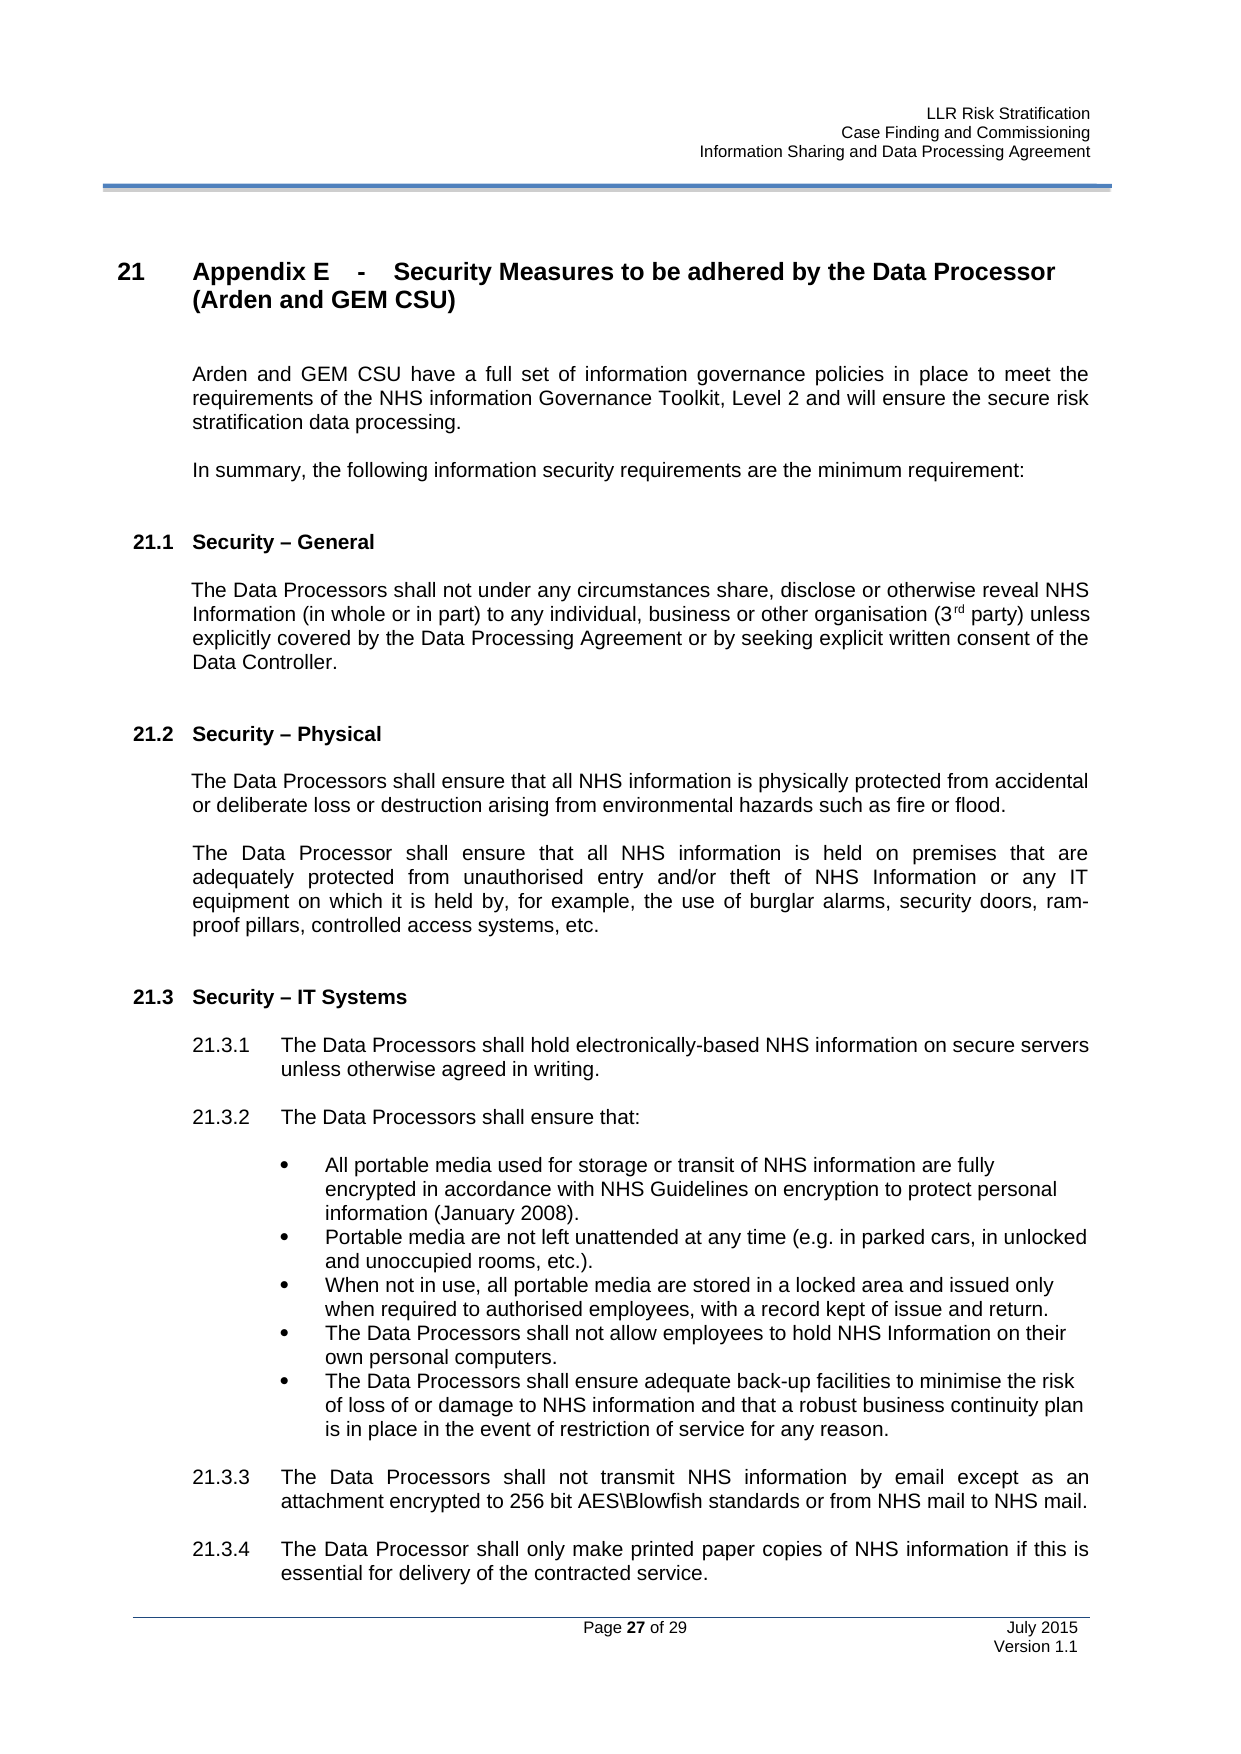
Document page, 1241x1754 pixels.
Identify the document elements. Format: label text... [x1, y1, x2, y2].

text In summary, the following information security requirements are the minimum requirement: [192, 458, 1090, 482]
text The Data Processor shall ensure that all NHS information is held on premises that are adequately protected from unauthorised entry and/or theft of NHS Information or any IT equipment on which it is held by, for example, the use of burglar alarms, security doors, ram-proof pillars, controlled access systems, etc. [192, 841, 1090, 937]
text The Data Processors shall not under any circumstances share, disclose or otherwise reveal NHS Information (in whole or in part) to any individual, business or other organisation (3rd party) unless explicitly covered by the Data Processing Agreement or by seeking explicit written consent of the Data Controller. [191, 578, 1090, 673]
text 21.3.1 The Data Processors shall hold electronically-based NHS information on secure servers unless otherwise agreed in writing. [192, 1033, 1090, 1081]
text The Data Processors shall ensure that all NHS information is physically protected from accidental or deliberate loss or destruction arising from environmental hazards such as fire or flood. [191, 769, 1090, 817]
text Arden and GEM CSU have a full set of information governance policies in place to meet the requirements of the NHS information Governance Toolkit, Level 2 and will ensure the secure risk stratification data processing. [192, 362, 1090, 434]
list Portable media are not left unattended at any time (e.g. in parked cars, in unlocked and unoccupied rooms, etc.). [281, 1225, 1090, 1273]
list The Data Processors shall ensure adequate back-up facilities to minimise the risk of loss of or damage to NHS information and that a robust business continuity plan is in place in the event of restriction of service for any reason. [281, 1369, 1090, 1441]
text 21.3.2 The Data Processors shall ensure that: [192, 1105, 1090, 1129]
text 21.3.4 The Data Processor shall only make printed paper copies of NHS information if this is essential for delivery of the contracted service. [192, 1537, 1090, 1584]
subtitle Appendix E - Security Measures to be adhered by the Data Processor (Arden and GEM CSU) [117, 257, 1090, 314]
text 21.3.3 The Data Processors shall not transmit NHS information by email except as an attachment encrypted to 256 bit AES\Blowfish standards or from NHS mail to NHS mail. [192, 1465, 1090, 1513]
list All portable media used for storage or transit of NHS information are fully encrypted in accordance with NHS Guidelines on encryption to protect personal information (January 2008). [281, 1153, 1090, 1225]
text 21.3 Security – IT Systems [133, 985, 1090, 1009]
list The Data Processors shall not allow employees to hold NHS Information on their own personal computers. [281, 1321, 1090, 1369]
text 21.1 Security – General [133, 530, 1090, 554]
list When not in use, all portable media are stored in a locked area and issued only when required to authorised employees, with a record kept of issue and return. [281, 1273, 1090, 1321]
text 21.2 Security – Physical [133, 721, 1090, 745]
